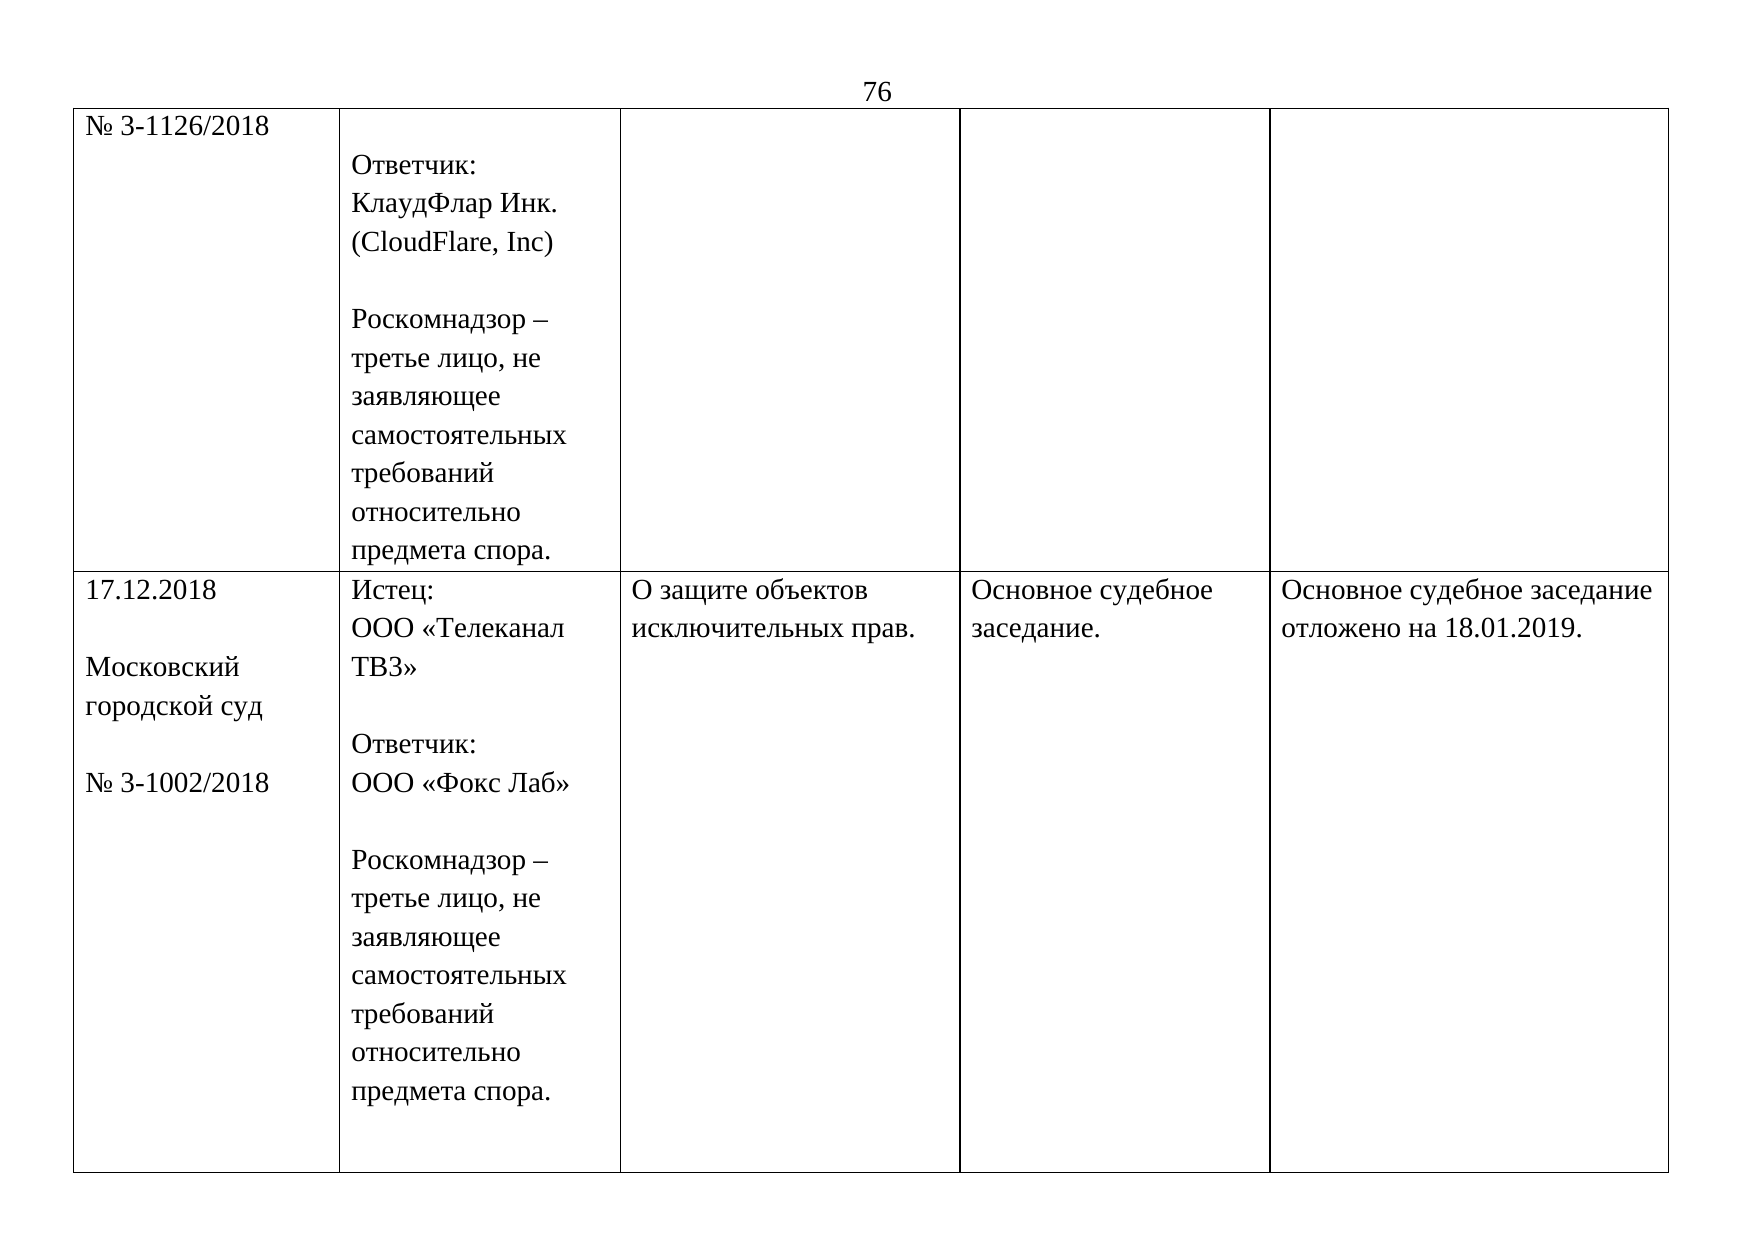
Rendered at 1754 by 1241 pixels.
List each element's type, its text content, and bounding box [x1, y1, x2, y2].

table_cell Основное судебное заседание отложено на 18.01.2019. [1271, 572, 1668, 1172]
table_cell Истец: ООО «Телеканал ТВ3» Ответчик: ООО «Фокс Лаб» Роскомнадзор – третье лицо, не заявляющее самостоятельных требований относительно предмета спора. [340, 572, 620, 1172]
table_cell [340, 109, 620, 571]
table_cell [621, 109, 959, 571]
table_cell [961, 109, 1269, 571]
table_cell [74, 109, 339, 571]
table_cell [961, 572, 1269, 1172]
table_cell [621, 572, 959, 1172]
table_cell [1271, 109, 1668, 571]
table_cell 17.12.2018 Московский городской суд № 3-1002/2018 [74, 572, 339, 1172]
